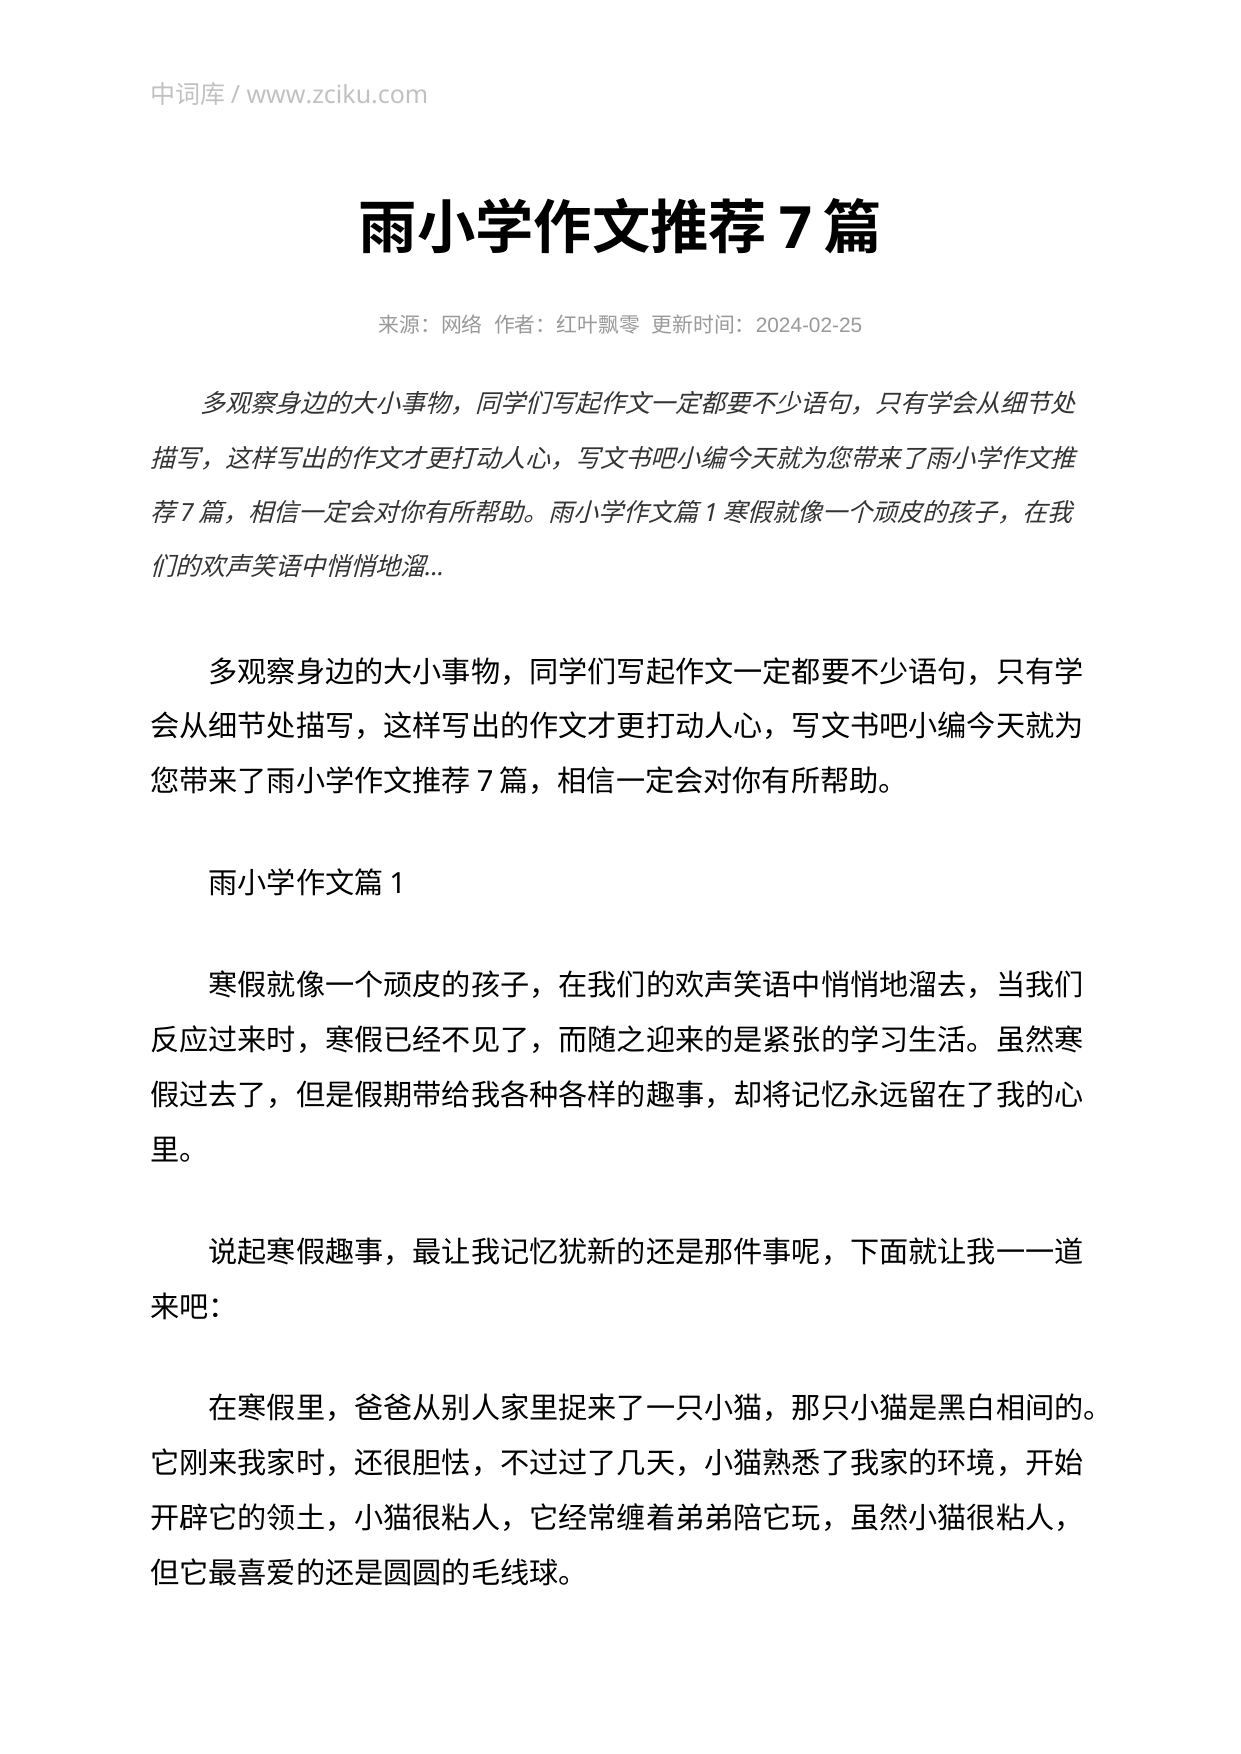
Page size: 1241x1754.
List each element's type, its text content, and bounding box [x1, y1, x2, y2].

text 多观察身边的大小事物，同学们写起作文一定都要不少语句，只有学会从细节处描写，这样写出的作文才更打动人心，写文书吧小编今天就为您带来了雨小学作文推荐7篇，相信一定会对你有所帮助。雨小学作文篇1寒假就像一个顽皮的孩子，在我们的欢声笑语中悄悄地溜... [150, 384, 1090, 583]
text 说起寒假趣事，最让我记忆犹新的还是那件事呢，下面就让我一一道来吧： [150, 1228, 1090, 1326]
text 寒假就像一个顽皮的孩子，在我们的欢声笑语中悄悄地溜去，当我们反应过来时，寒假已经不见了，而随之迎来的是紧张的学习生活。虽然寒假过去了，但是假期带给我各种各样的趣事，却将记忆永远留在了我的心里。 [150, 962, 1090, 1169]
subtitle 雨小学作文推荐7篇 [150, 181, 1090, 266]
text 在寒假里，爸爸从别人家里捉来了一只小猫，那只小猫是黑白相间的。它刚来我家时，还很胆怯，不过过了几天，小猫熟悉了我家的环境，开始开辟它的领土，小猫很粘人，它经常缠着弟弟陪它玩，虽然小猫很粘人，但它最喜爱的还是圆圆的毛线球。 [150, 1385, 1090, 1592]
text 雨小学作文篇1 [150, 860, 1090, 902]
text 多观察身边的大小事物，同学们写起作文一定都要不少语句，只有学会从细节处描写，这样写出的作文才更打动人心，写文书吧小编今天就为您带来了雨小学作文推荐7篇，相信一定会对你有所帮助。 [150, 648, 1090, 800]
text 来源：网络 作者：红叶飘零 更新时间：2024-02-25 [150, 313, 1090, 337]
